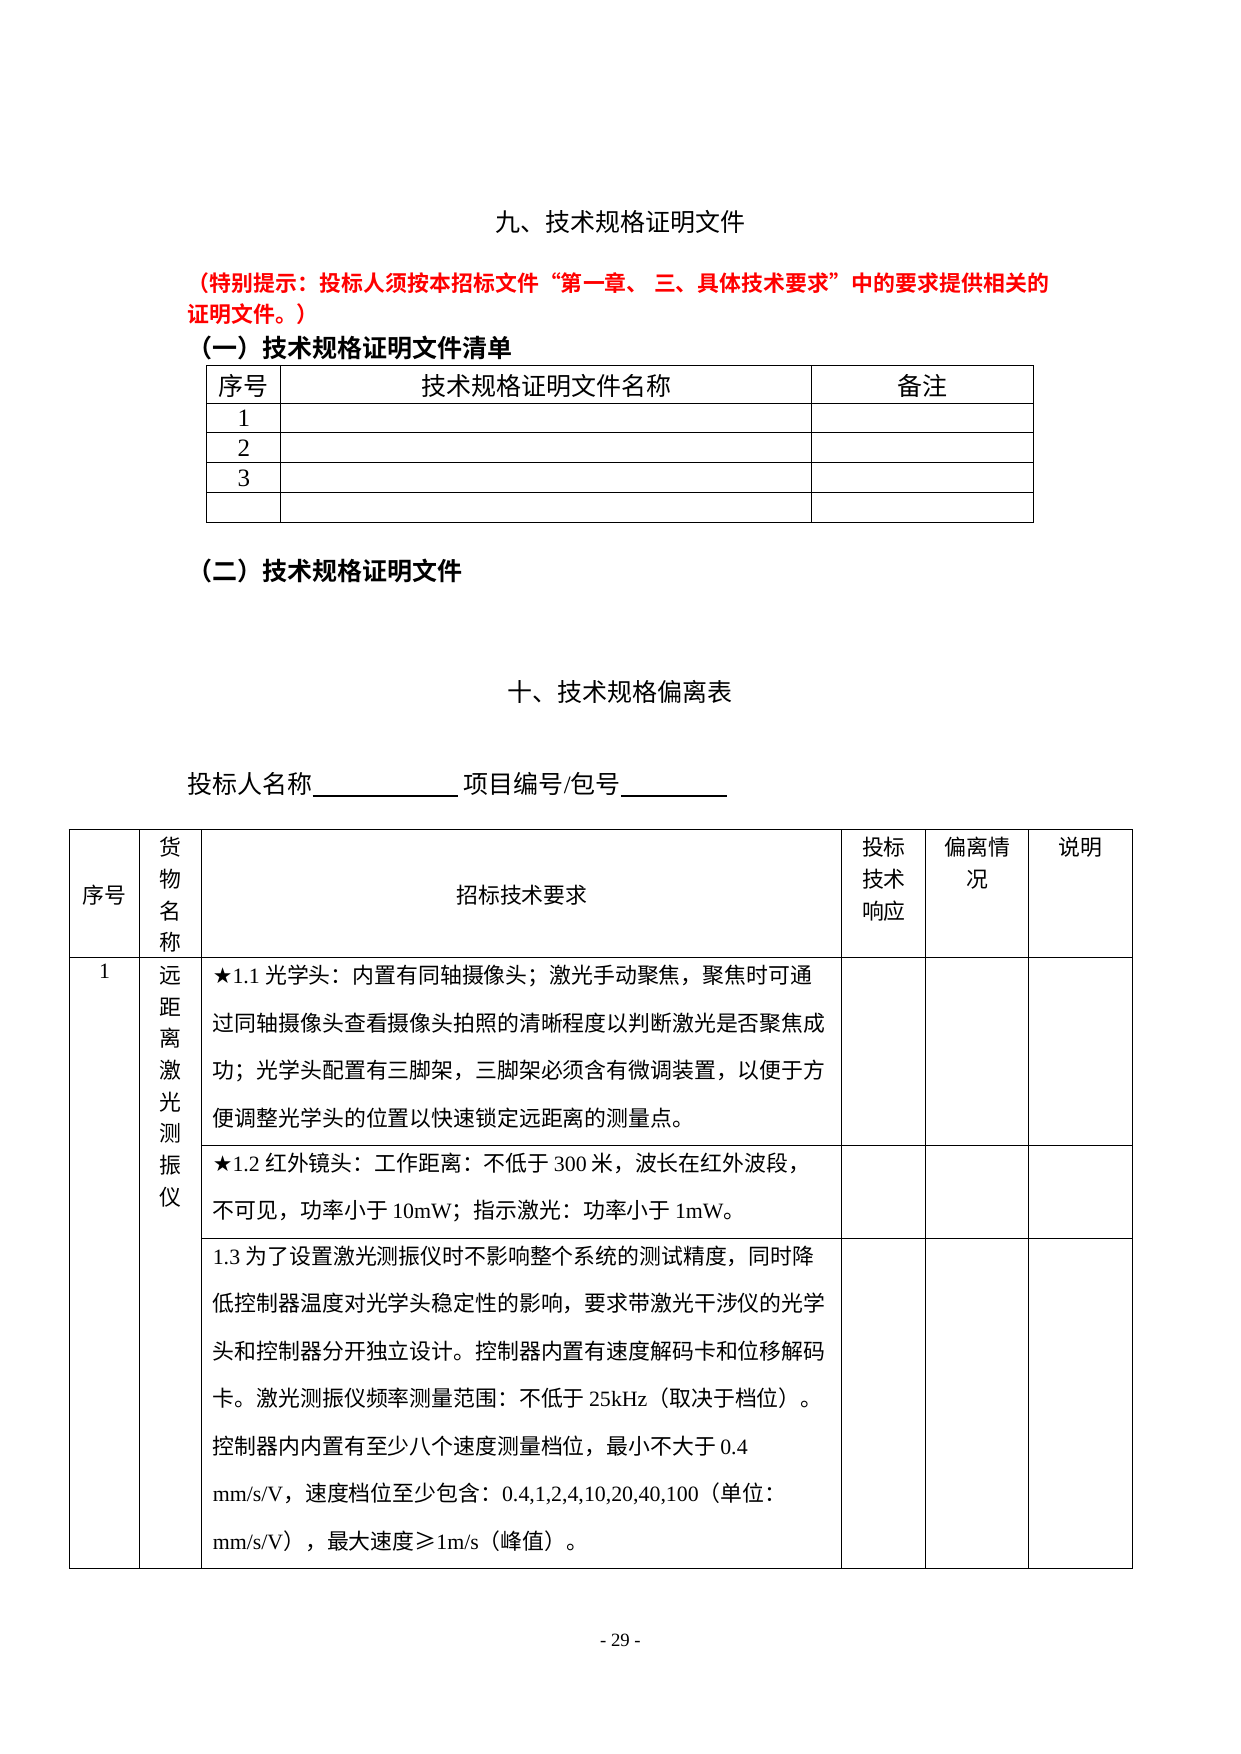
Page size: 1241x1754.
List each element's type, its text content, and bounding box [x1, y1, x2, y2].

table_cell [842, 1146, 925, 1238]
text （特别提示：投标人须按本招标文件“第一章、 三、具体技术要求”中的要求提供相关的证明文件。） [187, 266, 1053, 329]
table_cell [281, 433, 811, 462]
table_cell 1.3 为了设置激光测振仪时不影响整个系统的测试精度，同时降低控制器温度对光学头稳定性的影响，要求带激光干涉仪的光学头和控制器分开独立设计。控制器内置有速度解码卡和位移解码卡。激光测振仪频率测量范围：不低于25kHz（取决于档位）。控制器内内置有至少八个速度测量档位，最小不大于0.4 mm/s/V，速度档位至少包含：0.4,1,2,4,10,20,40,100（单位：mm/s/V），最大速度≥1m/s（峰值）。 [202, 1239, 841, 1568]
table_header 说明 [1029, 830, 1132, 957]
table_cell [842, 1239, 925, 1568]
table_cell ★1.1 光学头：内置有同轴摄像头；激光手动聚焦，聚焦时可通过同轴摄像头查看摄像头拍照的清晰程度以判断激光是否聚焦成功；光学头配置有三脚架，三脚架必须含有微调装置，以便于方便调整光学头的位置以快速锁定远距离的测量点。 [202, 958, 841, 1145]
table_cell 2 [207, 433, 280, 462]
table_cell [281, 463, 811, 492]
table_cell [926, 1146, 1028, 1238]
table_cell [1029, 1239, 1132, 1568]
table_header 投标技术响应 [842, 830, 925, 957]
table_header 序号 [207, 366, 280, 402]
text （二）技术规格证明文件 [187, 551, 1053, 588]
subtitle 十、技术规格偏离表 [187, 672, 1053, 708]
table_cell [812, 433, 1033, 462]
table_cell [812, 404, 1033, 432]
table_header 序号 [70, 830, 139, 957]
subtitle 九、技术规格证明文件 [187, 202, 1053, 238]
table_cell [926, 1239, 1028, 1568]
table_header 偏离情况 [926, 830, 1028, 957]
table_header 技术规格证明文件名称 [281, 366, 811, 402]
table_cell [281, 493, 811, 522]
table_cell 1 [207, 404, 280, 432]
text （一）技术规格证明文件清单 [187, 329, 1053, 365]
table_cell [812, 493, 1033, 522]
table_cell [926, 958, 1028, 1145]
table_cell [207, 493, 280, 522]
table_header 招标技术要求 [202, 830, 841, 957]
table_header 货物名称 [140, 830, 201, 957]
table_cell 1 [70, 958, 139, 1568]
table_cell [281, 404, 811, 432]
table_cell [1029, 958, 1132, 1145]
table_cell [812, 463, 1033, 492]
table_cell [842, 958, 925, 1145]
table_header 备注 [812, 366, 1033, 402]
text 投标人名称 项目编号/包号 [187, 764, 1053, 801]
table_cell 远距离激光测振仪 [140, 958, 201, 1568]
table_cell [1029, 1146, 1132, 1238]
table_cell ★1.2 红外镜头：工作距离：不低于300米，波长在红外波段，不可见，功率小于10mW；指示激光：功率小于1mW。 [202, 1146, 841, 1238]
table_cell 3 [207, 463, 280, 492]
